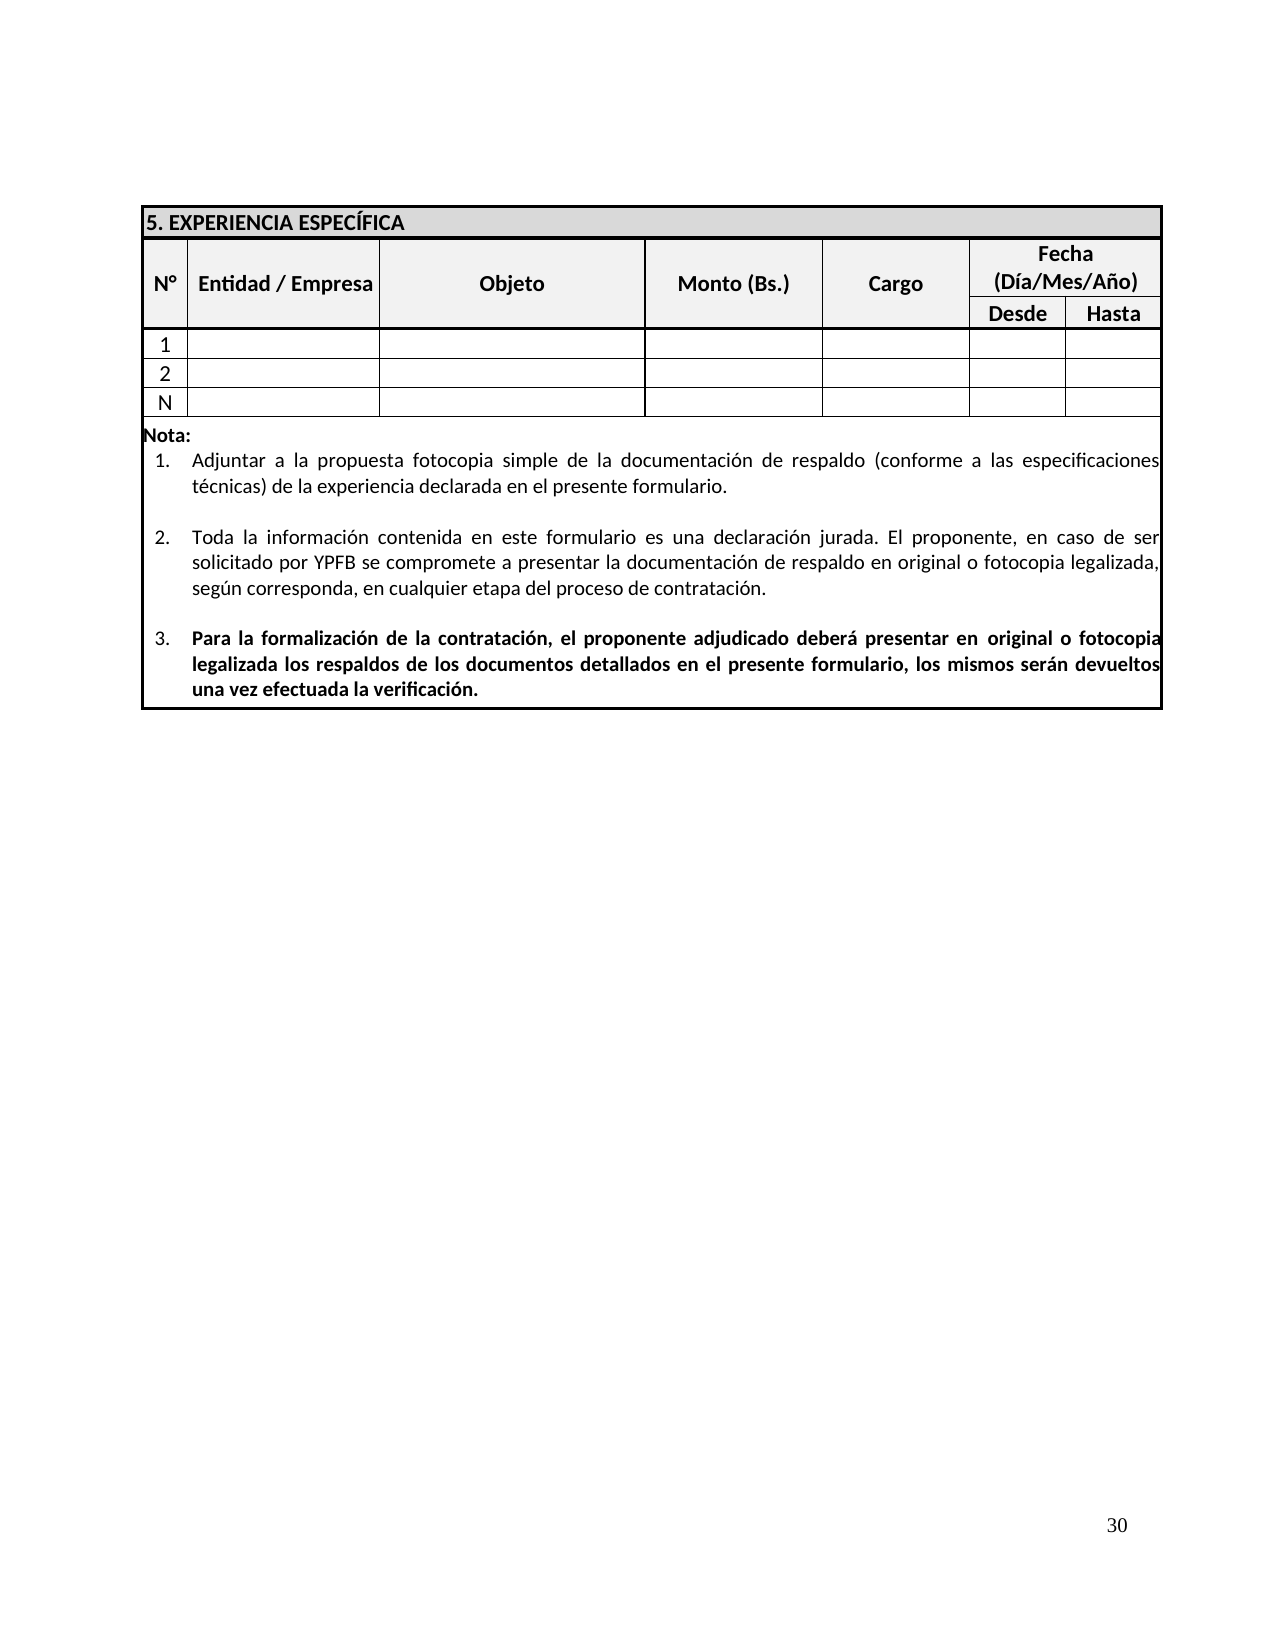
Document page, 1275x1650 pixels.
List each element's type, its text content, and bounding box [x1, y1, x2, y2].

table_cell [970, 330, 1065, 358]
table_cell [188, 359, 379, 387]
table_cell [970, 388, 1065, 416]
table_header 5. EXPERIENCIA ESPECÍFICA [144, 208, 1160, 236]
table_cell [380, 330, 644, 358]
table_cell Hasta [1066, 297, 1160, 327]
table_cell [646, 330, 822, 358]
table_cell N° [144, 240, 187, 327]
table_cell [1066, 359, 1160, 387]
table_cell [380, 359, 644, 387]
table_cell [380, 388, 644, 416]
table_cell N [144, 388, 187, 416]
table_cell Monto (Bs.) [646, 240, 822, 327]
table_cell [823, 359, 969, 387]
table_cell [970, 359, 1065, 387]
table_cell [823, 330, 969, 358]
table_cell Entidad / Empresa [188, 240, 379, 327]
table_cell [646, 388, 822, 416]
table_cell [1066, 388, 1160, 416]
table_cell [188, 330, 379, 358]
table_cell 1 [144, 330, 187, 358]
table_cell Fecha (Día/Mes/Año) [970, 240, 1160, 296]
table_cell [823, 388, 969, 416]
table_cell [188, 388, 379, 416]
table_cell [646, 359, 822, 387]
table_cell [1066, 330, 1160, 358]
table_cell Desde [970, 297, 1065, 327]
table_cell 2 [144, 359, 187, 387]
table_cell Objeto [380, 240, 644, 327]
table_cell Cargo [823, 240, 969, 327]
table_cell Nota: Adjuntar a la propuesta fotocopia simple de la documentación de respaldo (conforme a las especificaciones técnicas) de la experiencia declarada en el presente formulario. Toda la información contenida en este formulario es una declaración jurada. El proponente, en caso de ser solicitado por YPFB se compromete a presentar la documentación de respaldo en original o fotocopia legalizada, según corresponda, en cualquier etapa del proceso de contratación. Para la formalización de la contratación, el proponente adjudicado deberá presentar en original o fotocopia legalizada los respaldos de los documentos detallados en el presente formulario, los mismos serán devueltos una vez efectuada la verificación. [144, 417, 1160, 707]
